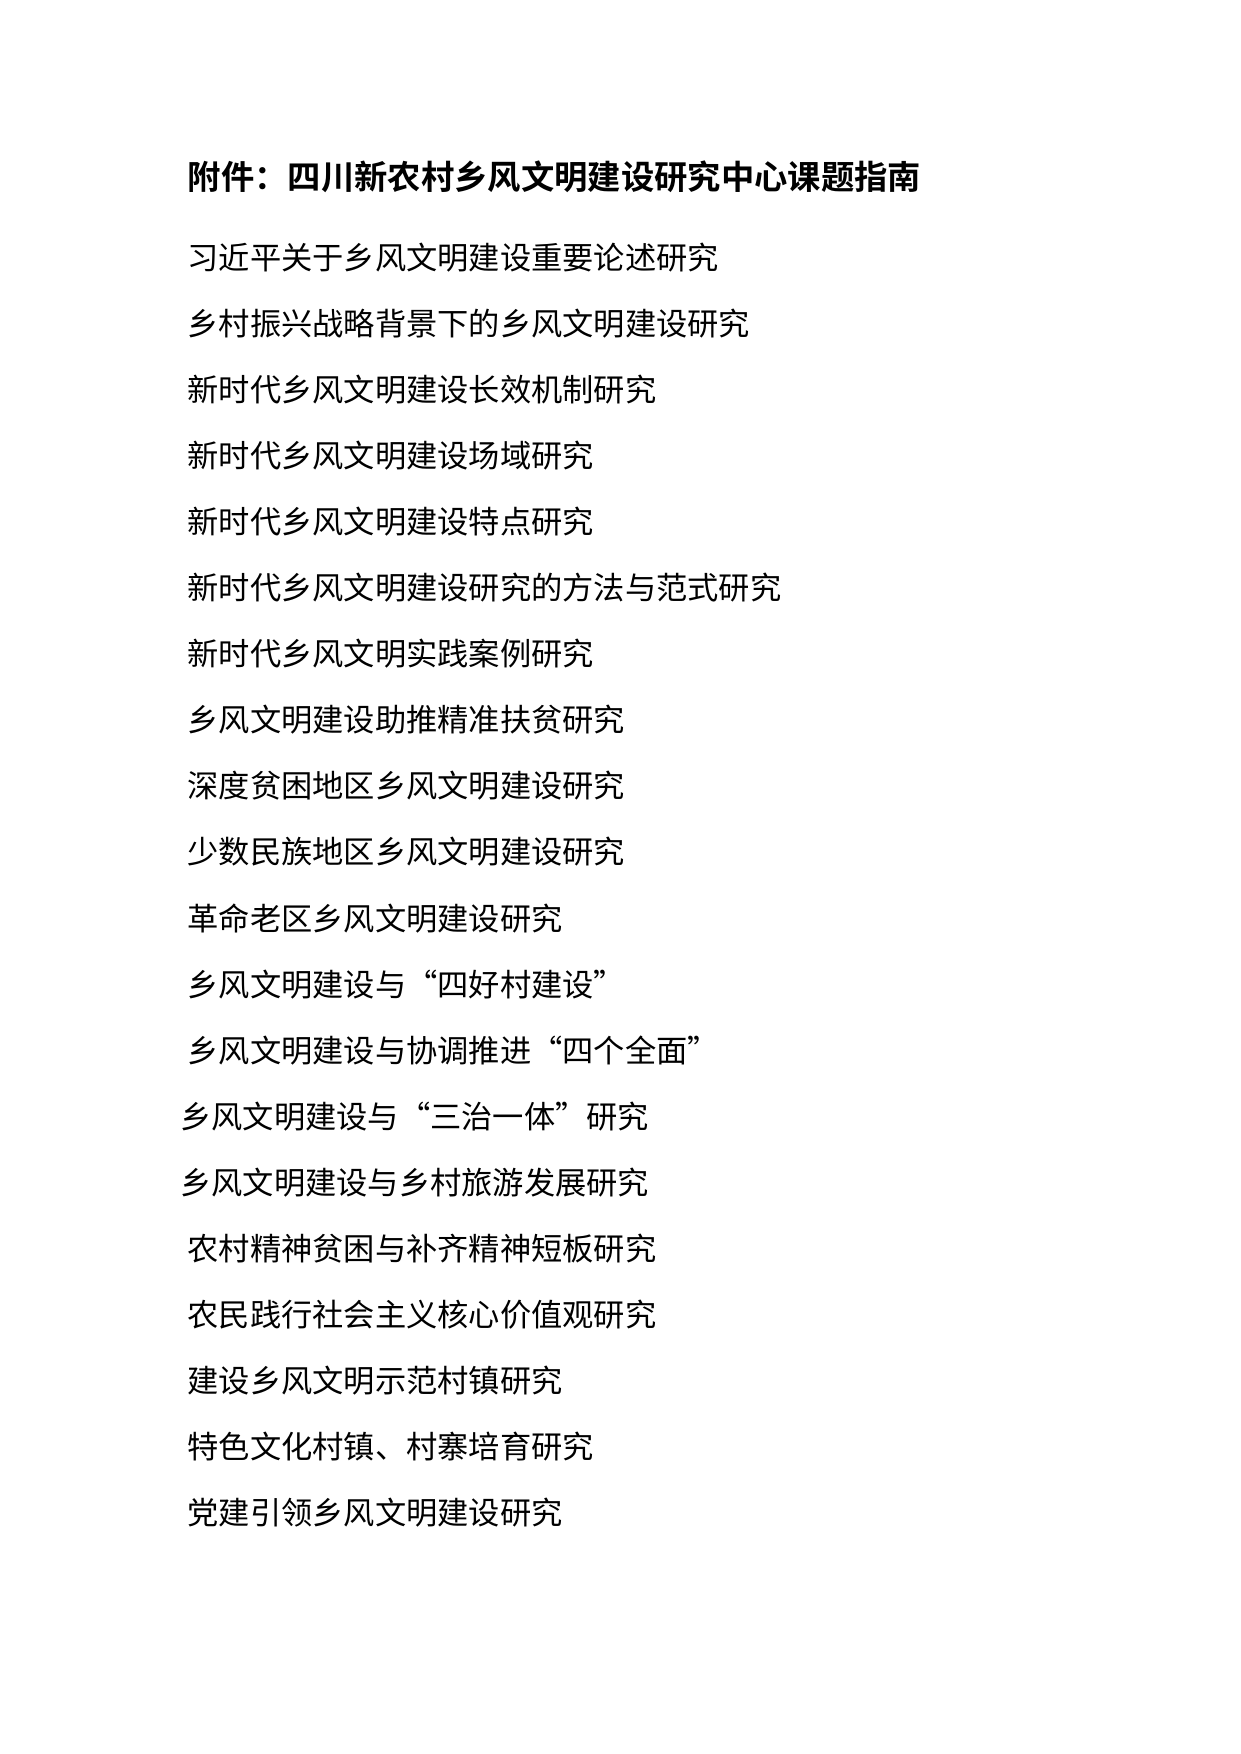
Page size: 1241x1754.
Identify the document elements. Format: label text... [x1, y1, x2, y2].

text 乡风文明建设与“四好村建设” [187, 949, 1053, 1015]
text 新时代乡风文明建设场域研究 [187, 421, 1009, 487]
text 乡村振兴战略背景下的乡风文明建设研究 [187, 289, 1053, 355]
text 深度贫困地区乡风文明建设研究 [187, 751, 1053, 817]
text 新时代乡风文明建设长效机制研究 [187, 355, 1053, 421]
text 附件：四川新农村乡风文明建设研究中心课题指南 [187, 151, 1053, 199]
text 习近平关于乡风文明建设重要论述研究 [187, 223, 1053, 289]
text 少数民族地区乡风文明建设研究 [187, 817, 1053, 883]
text 乡风文明建设与“三治一体”研究 [180, 1081, 1053, 1147]
text 新时代乡风文明建设特点研究 [187, 487, 1053, 553]
text 乡风文明建设与协调推进“四个全面” [187, 1015, 1053, 1081]
text 新时代乡风文明建设研究的方法与范式研究 [187, 553, 1053, 619]
text 乡风文明建设助推精准扶贫研究 [187, 685, 1053, 751]
text 农民践行社会主义核心价值观研究 [187, 1279, 1068, 1346]
text 农村精神贫困与补齐精神短板研究 [187, 1213, 1068, 1279]
text 建设乡风文明示范村镇研究 [187, 1346, 1068, 1412]
text 乡风文明建设与乡村旅游发展研究 [180, 1147, 1053, 1213]
text 特色文化村镇、村寨培育研究 [187, 1412, 1068, 1478]
text 党建引领乡风文明建设研究 [187, 1478, 1068, 1544]
text 新时代乡风文明实践案例研究 [187, 619, 1068, 685]
text 革命老区乡风文明建设研究 [187, 883, 1053, 949]
